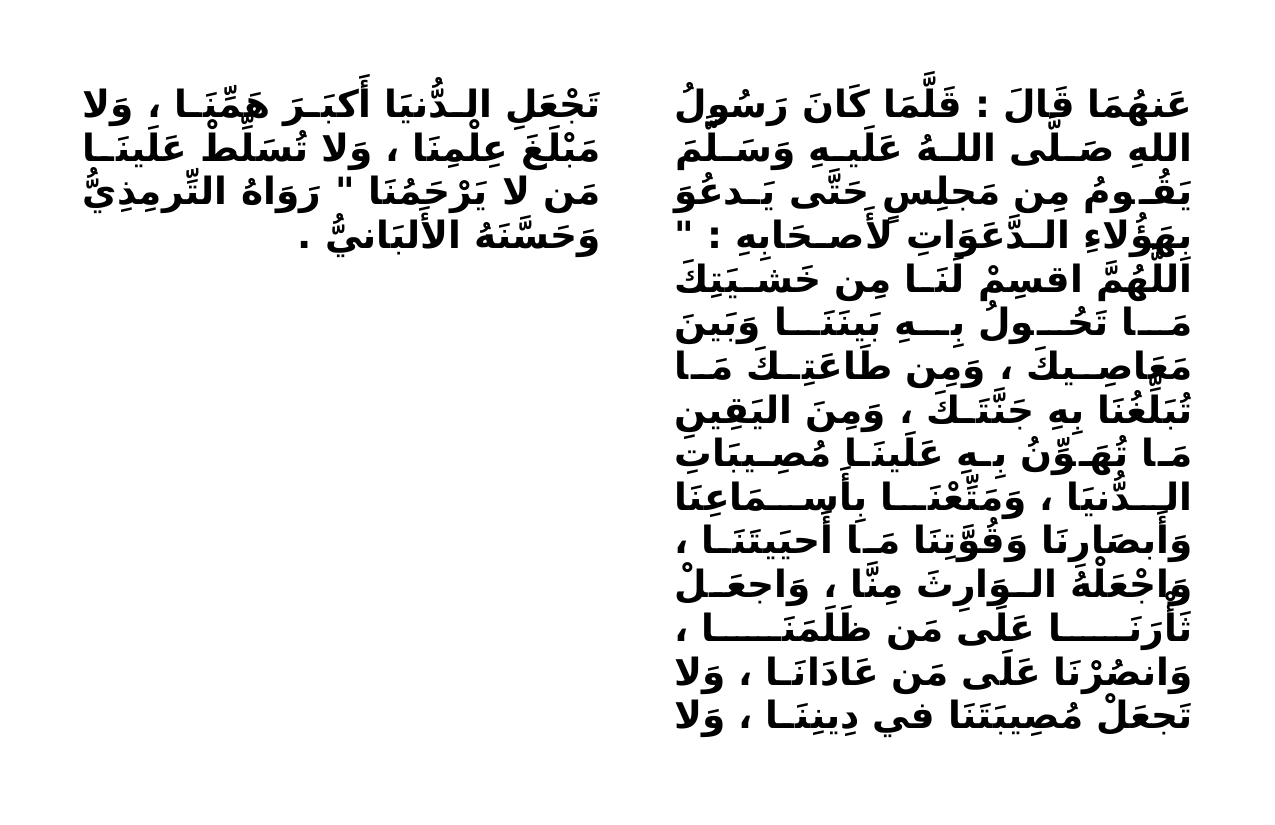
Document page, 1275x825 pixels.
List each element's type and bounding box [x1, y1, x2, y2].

text [83, 83, 601, 257]
text [674, 83, 1192, 737]
